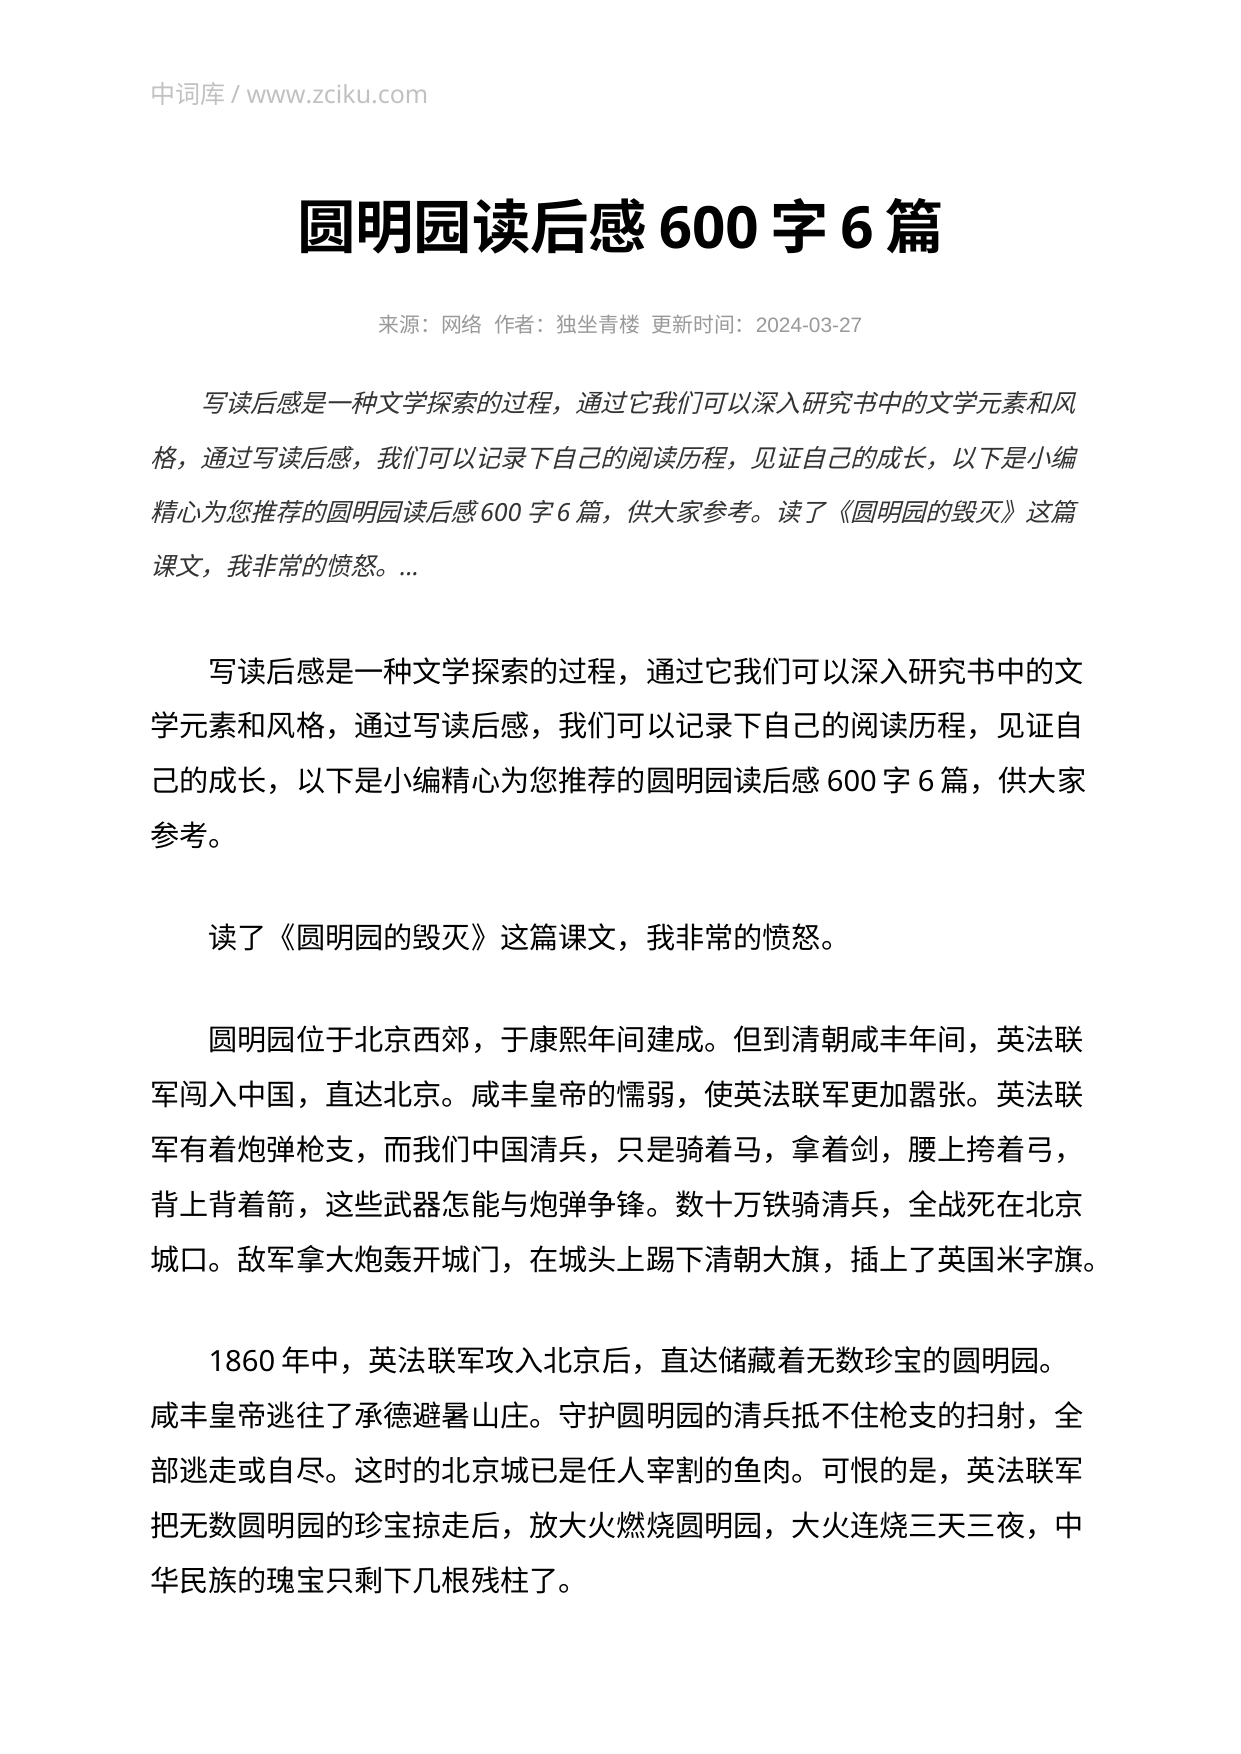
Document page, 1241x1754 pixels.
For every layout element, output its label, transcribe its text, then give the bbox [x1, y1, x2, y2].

text 来源：网络 作者：独坐青楼 更新时间：2024-03-27 [150, 313, 1090, 337]
text 读了《圆明园的毁灭》这篇课文，我非常的愤怒。 [150, 915, 1090, 957]
text 写读后感是一种文学探索的过程，通过它我们可以深入研究书中的文学元素和风格，通过写读后感，我们可以记录下自己的阅读历程，见证自己的成长，以下是小编精心为您推荐的圆明园读后感600字6篇，供大家参考。读了《圆明园的毁灭》这篇课文，我非常的愤怒。... [150, 384, 1090, 583]
subtitle 圆明园读后感600字6篇 [150, 181, 1090, 266]
text 1860年中，英法联军攻入北京后，直达储藏着无数珍宝的圆明园。咸丰皇帝逃往了承德避暑山庄。守护圆明园的清兵抵不住枪支的扫射，全部逃走或自尽。这时的北京城已是任人宰割的鱼肉。可恨的是，英法联军把无数圆明园的珍宝掠走后，放大火燃烧圆明园，大火连烧三天三夜，中华民族的瑰宝只剩下几根残柱了。 [150, 1338, 1090, 1600]
text 写读后感是一种文学探索的过程，通过它我们可以深入研究书中的文学元素和风格，通过写读后感，我们可以记录下自己的阅读历程，见证自己的成长，以下是小编精心为您推荐的圆明园读后感600字6篇，供大家参考。 [150, 648, 1090, 855]
text 圆明园位于北京西郊，于康熙年间建成。但到清朝咸丰年间，英法联军闯入中国，直达北京。咸丰皇帝的懦弱，使英法联军更加嚣张。英法联军有着炮弹枪支，而我们中国清兵，只是骑着马，拿着剑，腰上挎着弓，背上背着箭，这些武器怎能与炮弹争锋。数十万铁骑清兵，全战死在北京城口。敌军拿大炮轰开城门，在城头上踢下清朝大旗，插上了英国米字旗。 [150, 1016, 1090, 1278]
